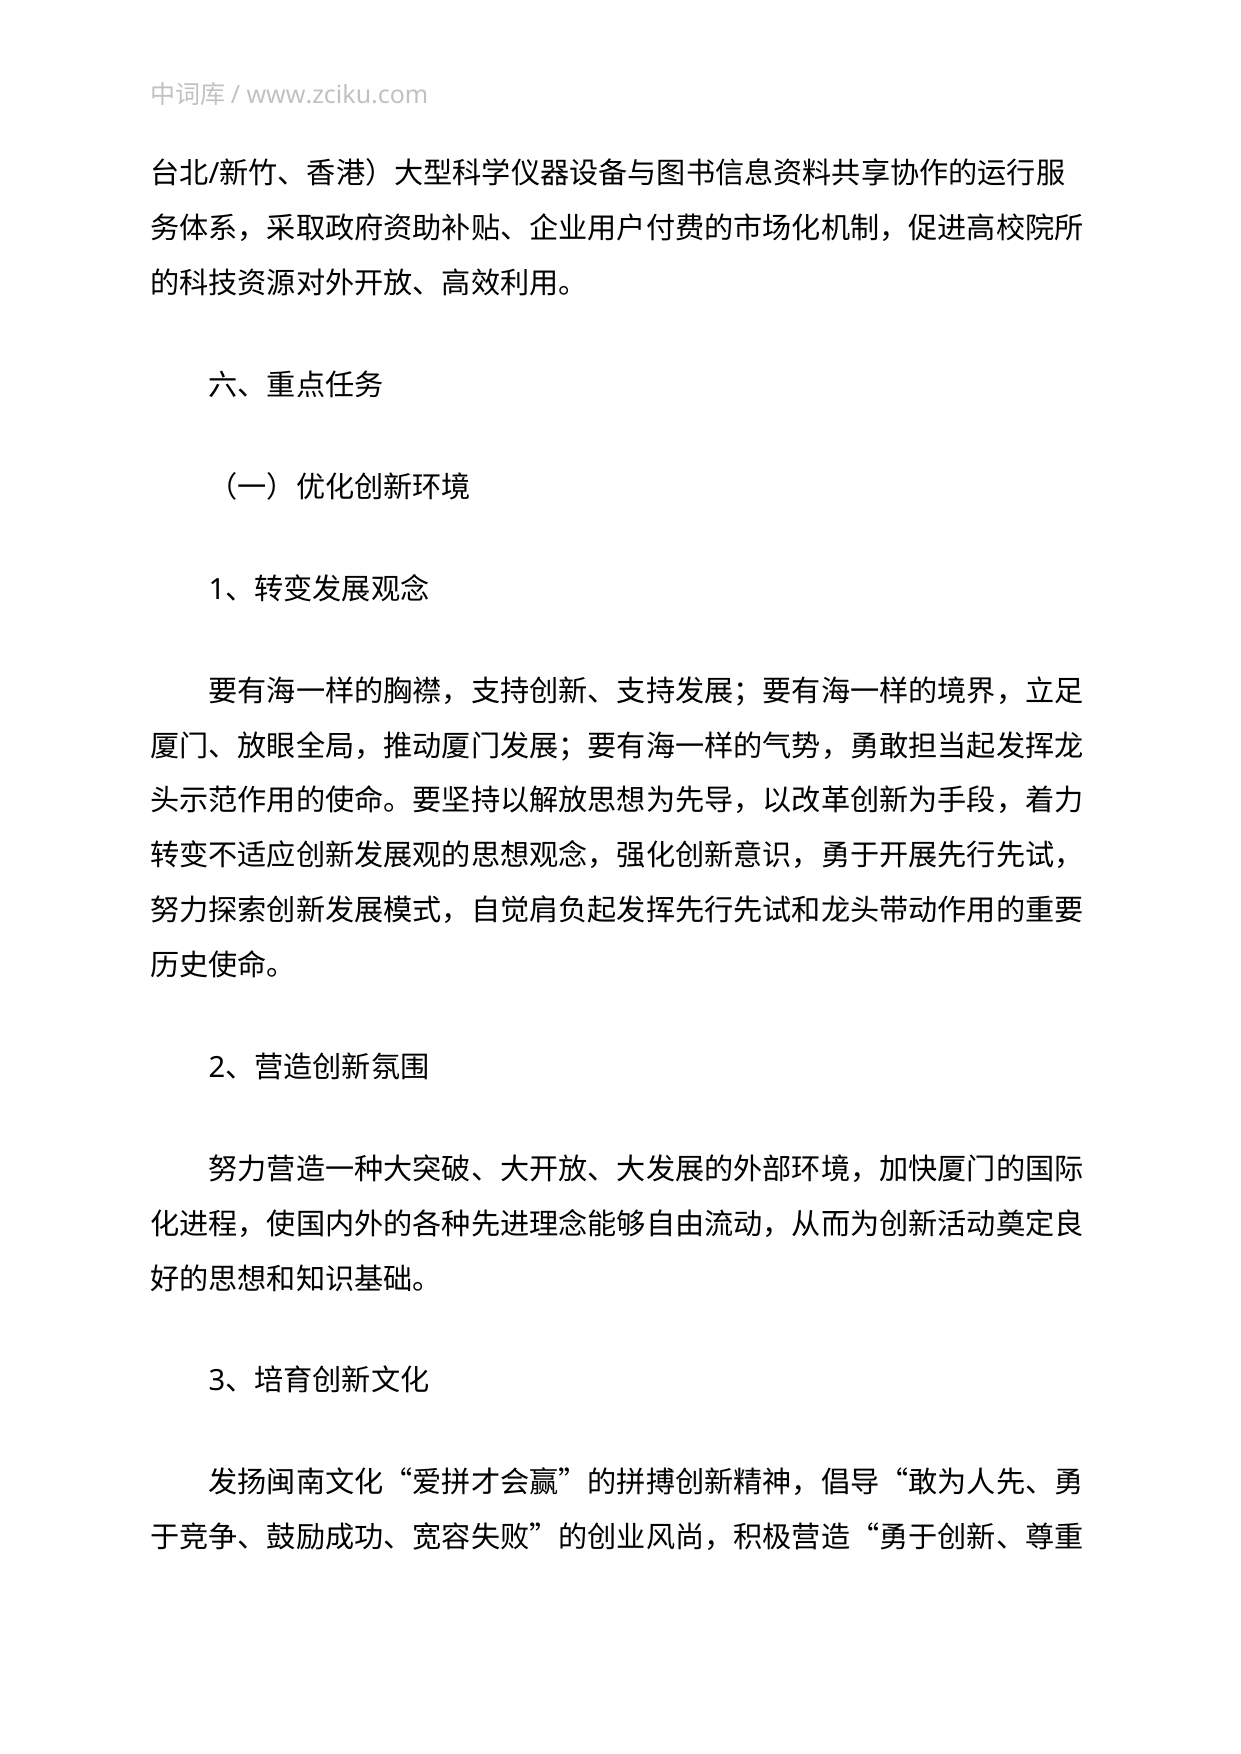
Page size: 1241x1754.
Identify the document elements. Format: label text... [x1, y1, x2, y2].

text 1、转变发展观念 [150, 565, 1090, 608]
text （一）优化创新环境 [150, 463, 1090, 506]
text 2、营造创新氛围 [150, 1043, 1090, 1086]
text 六、重点任务 [150, 362, 1090, 404]
text 努力营造一种大突破、大开放、大发展的外部环境，加快厦门的国际化进程，使国内外的各种先进理念能够自由流动，从而为创新活动奠定良好的思想和知识基础。 [150, 1145, 1090, 1297]
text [150, 1459, 1090, 1556]
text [150, 150, 1090, 302]
text 要有海一样的胸襟，支持创新、支持发展；要有海一样的境界，立足厦门、放眼全局，推动厦门发展；要有海一样的气势，勇敢担当起发挥龙头示范作用的使命。要坚持以解放思想为先导，以改革创新为手段，着力转变不适应创新发展观的思想观念，强化创新意识，勇于开展先行先试，努力探索创新发展模式，自觉肩负起发挥先行先试和龙头带动作用的重要历史使命。 [150, 667, 1090, 984]
text 3、培育创新文化 [150, 1357, 1090, 1399]
